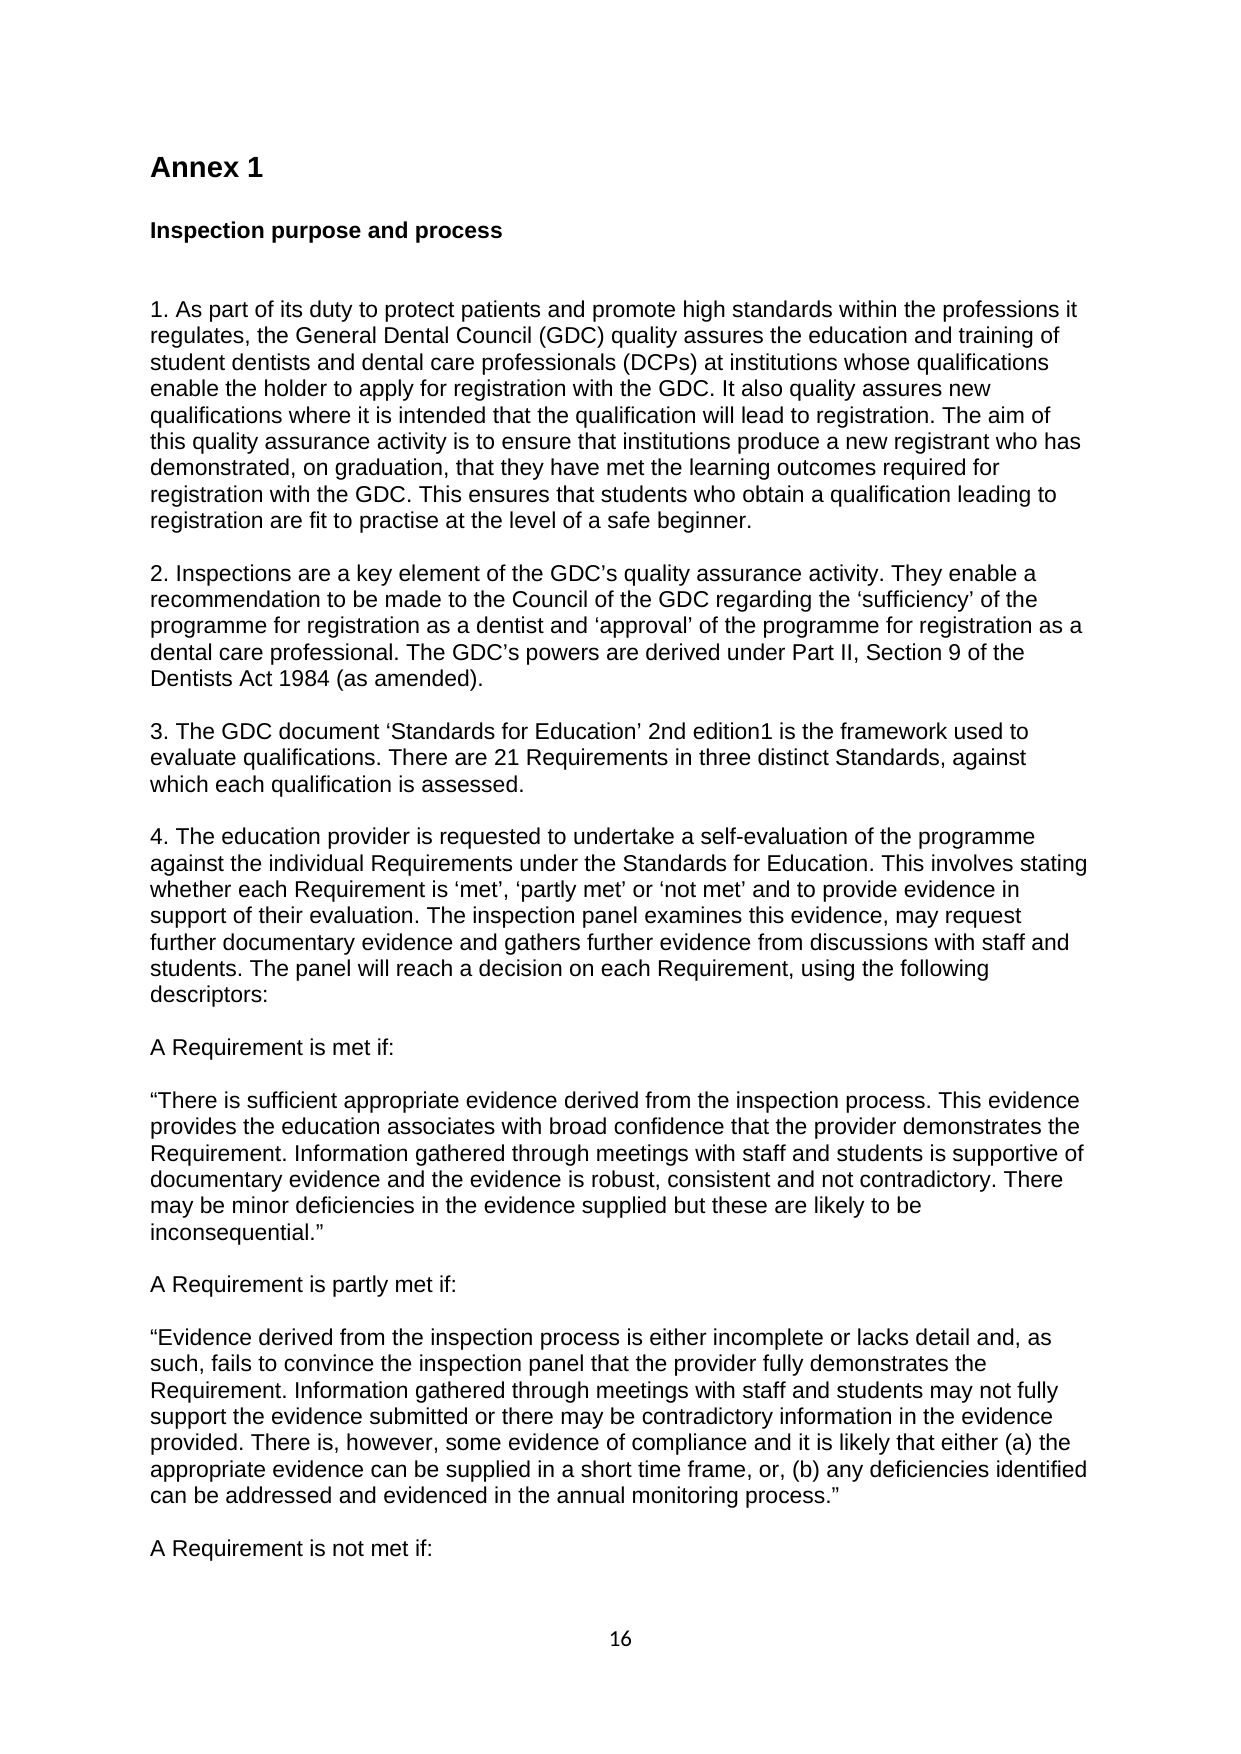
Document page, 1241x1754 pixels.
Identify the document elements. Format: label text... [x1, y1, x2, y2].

text A Requirement is met if: [150, 1034, 1090, 1060]
text Annex 1 [150, 150, 1090, 183]
text 4. The education provider is requested to undertake a self-evaluation of the programme against the individual Requirements under the Standards for Education. This involves stating whether each Requirement is ‘met’, ‘partly met’ or ‘not met’ and to provide evidence in support of their evaluation. The inspection panel examines this evidence, may request further documentary evidence and gathers further evidence from discussions with staff and students. The panel will reach a decision on each Requirement, using the following descriptors: [150, 823, 1090, 1008]
text Inspection purpose and process [150, 217, 1090, 243]
text A Requirement is not met if: [150, 1535, 1090, 1561]
text 1. As part of its duty to protect patients and promote high standards within the professions it regulates, the General Dental Council (GDC) quality assures the education and training of student dentists and dental care professionals (DCPs) at institutions whose qualifications enable the holder to apply for registration with the GDC. It also quality assures new qualifications where it is intended that the qualification will lead to registration. The aim of this quality assurance activity is to ensure that institutions produce a new registrant who has demonstrated, on graduation, that they have met the learning outcomes required for registration with the GDC. This ensures that students who obtain a qualification leading to registration are fit to practise at the level of a safe beginner. [150, 296, 1090, 533]
text 3. The GDC document ‘Standards for Education’ 2nd edition1 is the framework used to evaluate qualifications. There are 21 Requirements in three distinct Standards, against which each qualification is assessed. [150, 718, 1090, 797]
text “Evidence derived from the inspection process is either incomplete or lacks detail and, as such, fails to convince the inspection panel that the provider fully demonstrates the Requirement. Information gathered through meetings with staff and students may not fully support the evidence submitted or there may be contradictory information in the evidence provided. There is, however, some evidence of compliance and it is likely that either (a) the appropriate evidence can be supplied in a short time frame, or, (b) any deficiencies identified can be addressed and evidenced in the annual monitoring process.” [150, 1324, 1090, 1508]
text “There is sufficient appropriate evidence derived from the inspection process. This evidence provides the education associates with broad confidence that the provider demonstrates the Requirement. Information gathered through meetings with staff and students is supportive of documentary evidence and the evidence is robust, consistent and not contradictory. There may be minor deficiencies in the evidence supplied but these are likely to be inconsequential.” [150, 1087, 1090, 1245]
text A Requirement is partly met if: [150, 1271, 1090, 1298]
text 2. Inspections are a key element of the GDC’s quality assurance activity. They enable a recommendation to be made to the Council of the GDC regarding the ‘sufficiency’ of the programme for registration as a dentist and ‘approval’ of the programme for registration as a dental care professional. The GDC’s powers are derived under Part II, Section 9 of the Dentists Act 1984 (as amended). [150, 560, 1090, 691]
